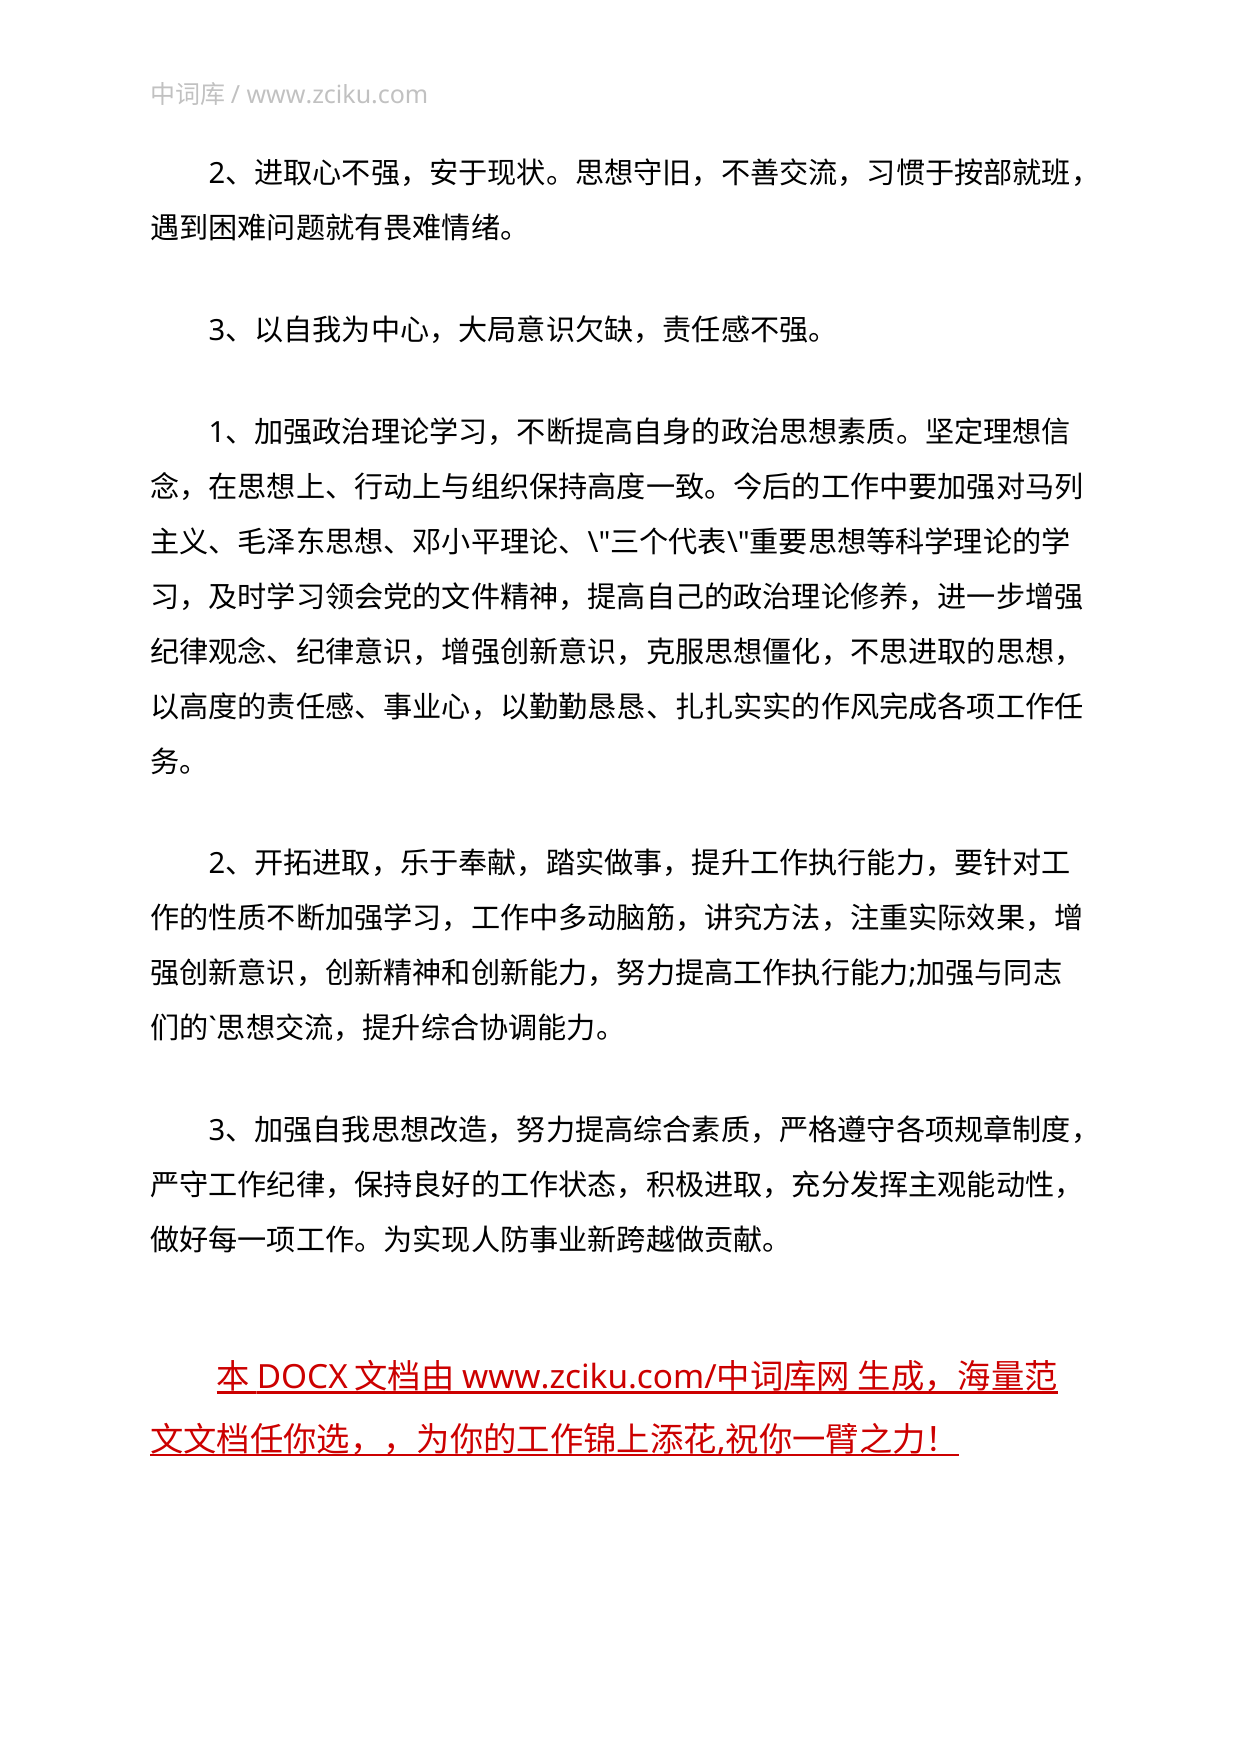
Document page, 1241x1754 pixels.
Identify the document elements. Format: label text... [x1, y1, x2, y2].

text 3、加强自我思想改造，努力提高综合素质，严格遵守各项规章制度，严守工作纪律，保持良好的工作状态，积极进取，充分发挥主观能动性，做好每一项工作。为实现人防事业新跨越做贡献。 [150, 1107, 1090, 1259]
text 3、以自我为中心，大局意识欠缺，责任感不强。 [150, 307, 1090, 349]
text 2、开拓进取，乐于奉献，踏实做事，提升工作执行能力，要针对工作的性质不断加强学习，工作中多动脑筋，讲究方法，注重实际效果，增强创新意识，创新精神和创新能力，努力提高工作执行能力;加强与同志们的`思想交流，提升综合协调能力。 [150, 840, 1090, 1047]
text 1、加强政治理论学习，不断提高自身的政治思想素质。坚定理想信念，在思想上、行动上与组织保持高度一致。今后的工作中要加强对马列主义、毛泽东思想、邓小平理论、\"三个代表\"重要思想等科学理论的学习，及时学习领会党的文件精神，提高自己的政治理论修养，进一步增强纪律观念、纪律意识，增强创新意识，克服思想僵化，不思进取的思想，以高度的责任感、事业心，以勤勤恳恳、扎扎实实的作风完成各项工作任务。 [150, 409, 1090, 781]
text 本DOCX文档由 www.zciku.com/中词库网 生成，海量范文文档任你选，，为你的工作锦上添花,祝你一臂之力！ [150, 1350, 1090, 1461]
text 2、进取心不强，安于现状。思想守旧，不善交流，习惯于按部就班，遇到困难问题就有畏难情绪。 [150, 150, 1090, 247]
